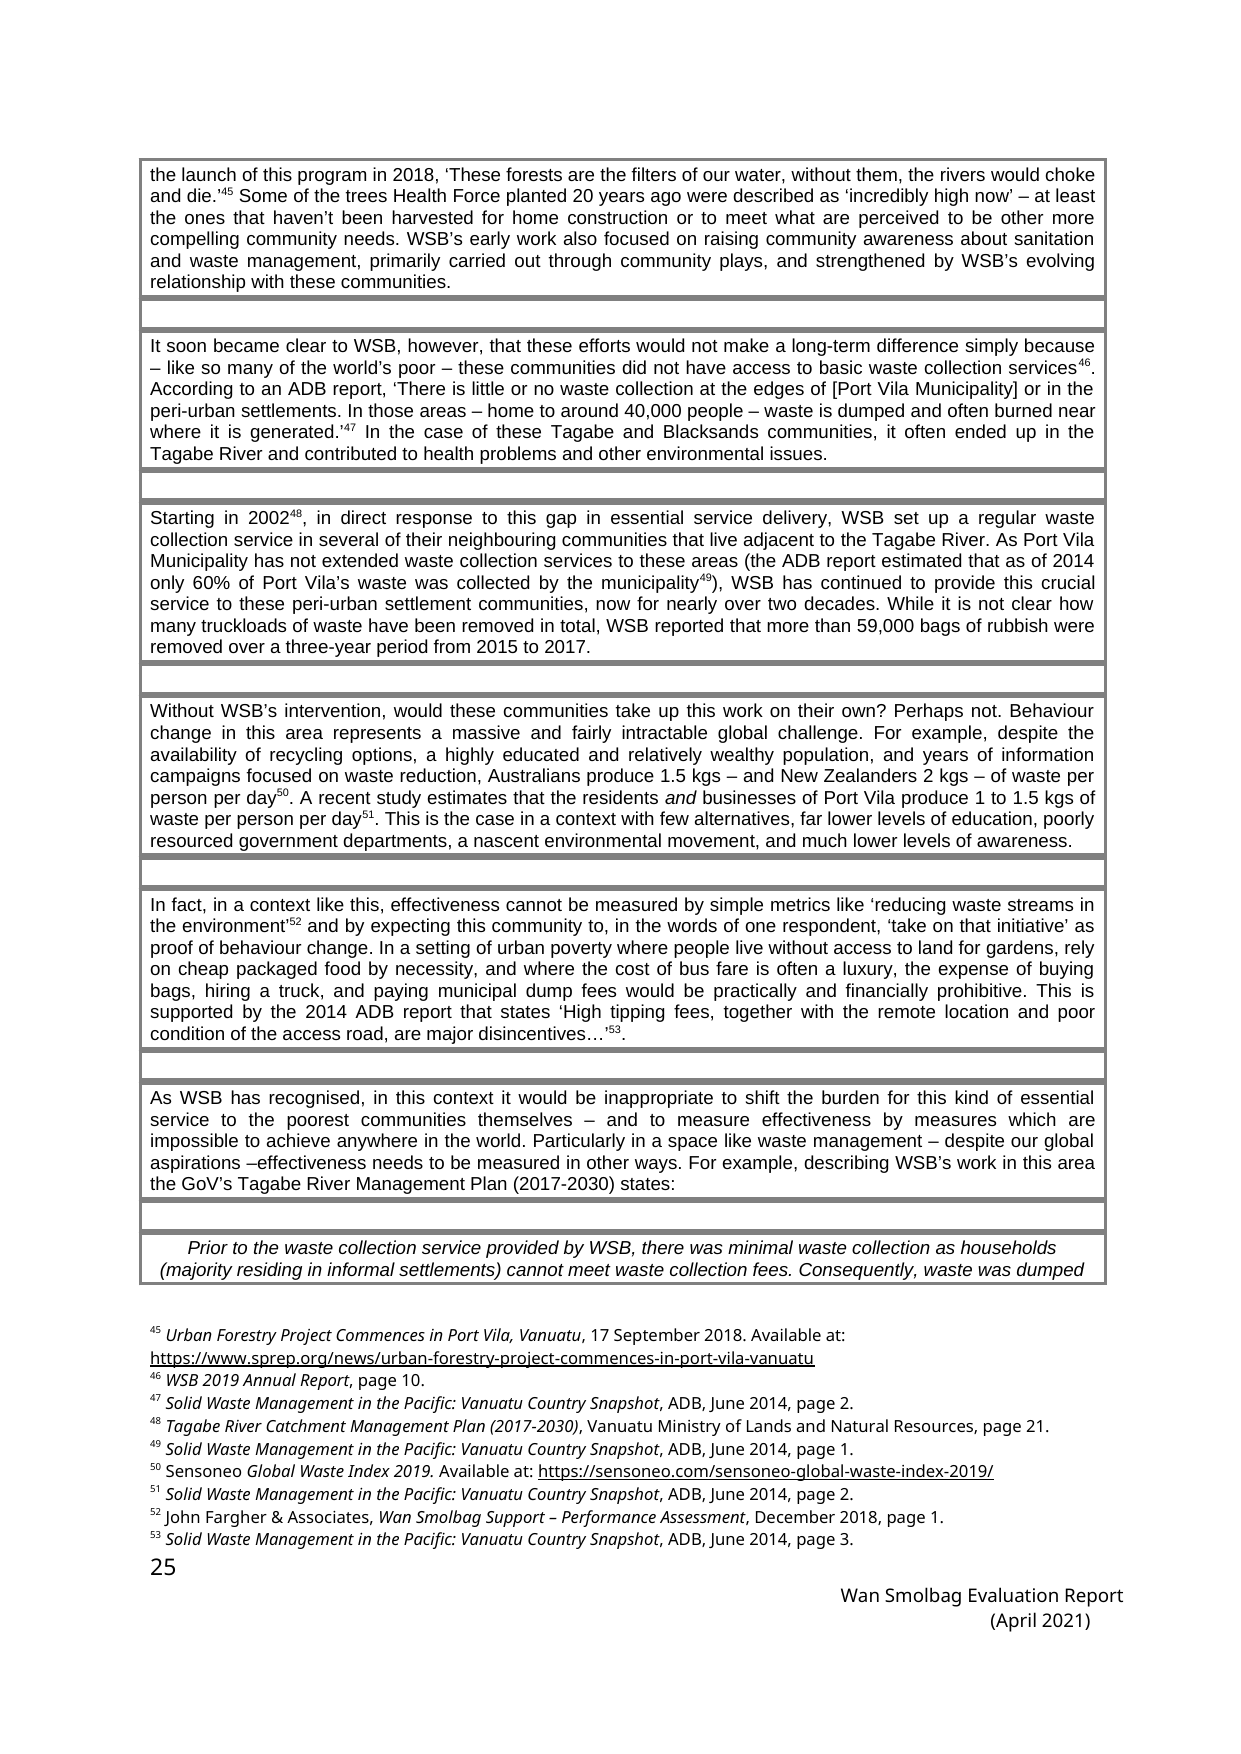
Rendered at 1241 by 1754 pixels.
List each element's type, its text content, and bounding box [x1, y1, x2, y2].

text In fact, in a context like this, effectiveness cannot be measured by simple metrics like ‘reducing waste streams in the environment’ and by expecting this community to, in the words of one respondent, ‘take on that initiative’ as proof of behaviour change. In a setting of urban poverty where people live without access to land for gardens, rely on cheap packaged food by necessity, and where the cost of bus fare is often a luxury, the expense of buying bags, hiring a truck, and paying municipal dump fees would be practically and financially prohibitive. This is supported by the 2014 ADB report that states ‘High tipping fees, together with the remote location and poor condition of the access road, are major disincentives…’. [142, 891, 1104, 1047]
text Without WSB’s intervention, would these communities take up this work on their own? Perhaps not. Behaviour change in this area represents a massive and fairly intractable global challenge. For example, despite the availability of recycling options, a highly educated and relatively wealthy population, and years of information campaigns focused on waste reduction, Australians produce 1.5 kgs – and New Zealanders 2 kgs – of waste per person per day. A recent study estimates that the residents and businesses of Port Vila produce 1 to 1.5 kgs of waste per person per day. This is the case in a context with few alternatives, far lower levels of education, poorly resourced government departments, a nascent environmental movement, and much lower levels of awareness. [142, 698, 1104, 853]
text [142, 161, 1104, 295]
text Starting in 2002, in direct response to this gap in essential service delivery, WSB set up a regular waste collection service in several of their neighbouring communities that live adjacent to the Tagabe River. As Port Vila Municipality has not extended waste collection services to these areas (the ADB report estimated that as of 2014 only 60% of Port Vila’s waste was collected by the municipality), WSB has continued to provide this crucial service to these peri-urban settlement communities, now for nearly over two decades. While it is not clear how many truckloads of waste have been removed in total, WSB reported that more than 59,000 bags of rubbish were removed over a three-year period from 2015 to 2017. [142, 505, 1104, 660]
text It soon became clear to WSB, however, that these efforts would not make a long-term difference simply because – like so many of the world’s poor – these communities did not have access to basic waste collection services. According to an ADB report, ‘There is little or no waste collection at the edges of [Port Vila Municipality] or in the peri-urban settlements. In those areas – home to around 40,000 people – waste is dumped and often burned near where it is generated.’ In the case of these Tagabe and Blacksands communities, it often ended up in the Tagabe River and contributed to health problems and other environmental issues. [142, 333, 1104, 467]
text As WSB has recognised, in this context it would be inappropriate to shift the burden for this kind of essential service to the poorest communities themselves – and to measure effectiveness by measures which are impossible to achieve anywhere in the world. Particularly in a space like waste management – despite our global aspirations –effectiveness needs to be measured in other ways. For example, describing WSB’s work in this area the GoV’s Tagabe River Management Plan (2017-2030) states: [142, 1085, 1104, 1197]
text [142, 1235, 1104, 1282]
